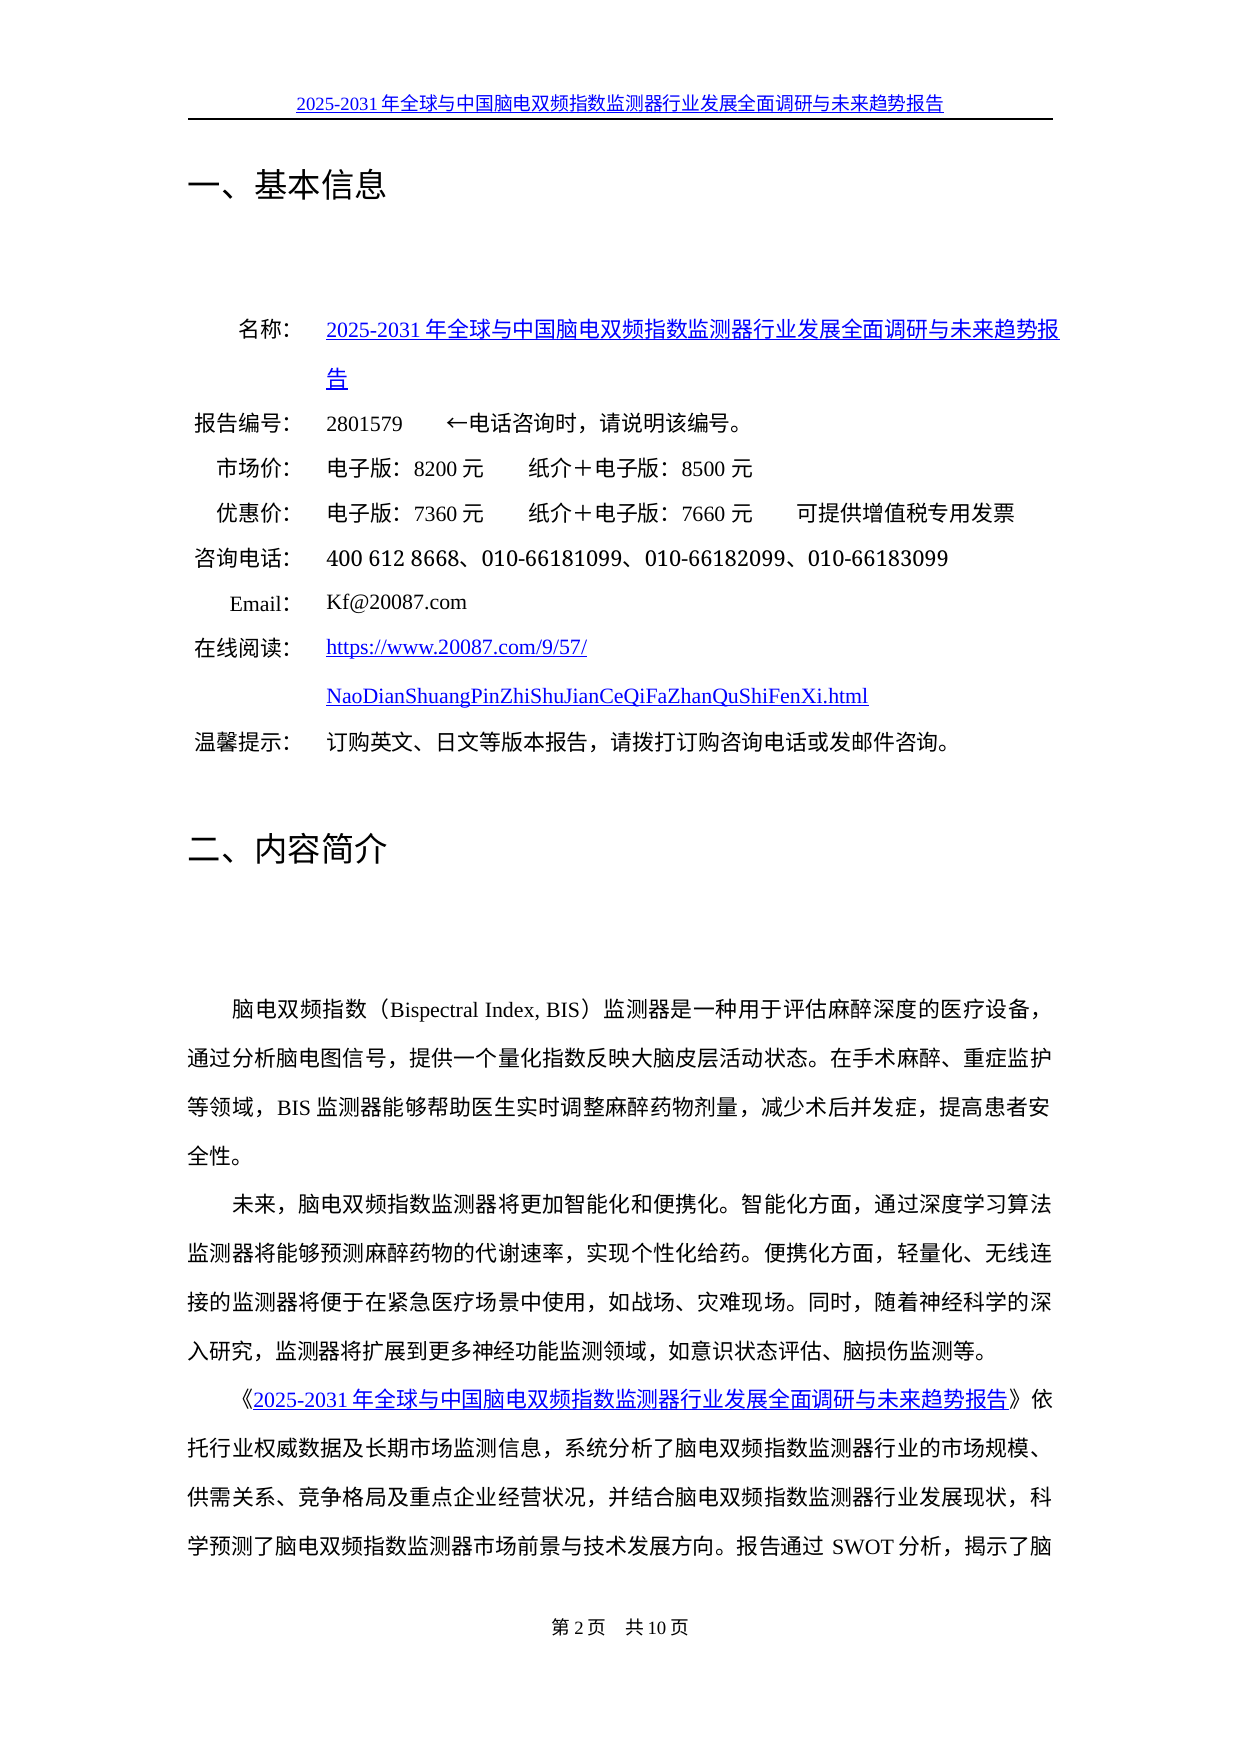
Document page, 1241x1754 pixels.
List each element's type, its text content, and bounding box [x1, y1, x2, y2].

table_cell 400 612 8668、010-66181099、010-66182099、010-66183099 [315, 540, 1073, 585]
table_cell 报告编号： [167, 405, 315, 450]
table_header 2025-2031年全球与中国脑电双频指数监测器行业发展全面调研与未来趋势报告 [315, 312, 1073, 405]
table_cell 在线阅读： [167, 630, 315, 724]
table_cell Kf@20087.com [315, 585, 1073, 630]
table_cell 电子版：7360 元 纸介＋电子版：7660 元 可提供增值税专用发票 [315, 495, 1073, 540]
table_header 名称： [167, 312, 315, 405]
table_cell 电子版：8200 元 纸介＋电子版：8500 元 [315, 450, 1073, 495]
table_cell 咨询电话： [167, 540, 315, 585]
title 二、内容简介 [187, 814, 1053, 879]
table_cell 温馨提示： [167, 724, 315, 769]
table_cell 2801579 ←电话咨询时，请说明该编号。 [315, 405, 1073, 450]
table_cell 优惠价： [167, 495, 315, 540]
table_cell Email： [167, 585, 315, 630]
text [187, 992, 1053, 1561]
table_cell [315, 630, 1073, 724]
table_cell 订购英文、日文等版本报告，请拨打订购咨询电话或发邮件咨询。 [315, 724, 1073, 769]
title 一、基本信息 [187, 150, 1053, 215]
table_cell 市场价： [167, 450, 315, 495]
